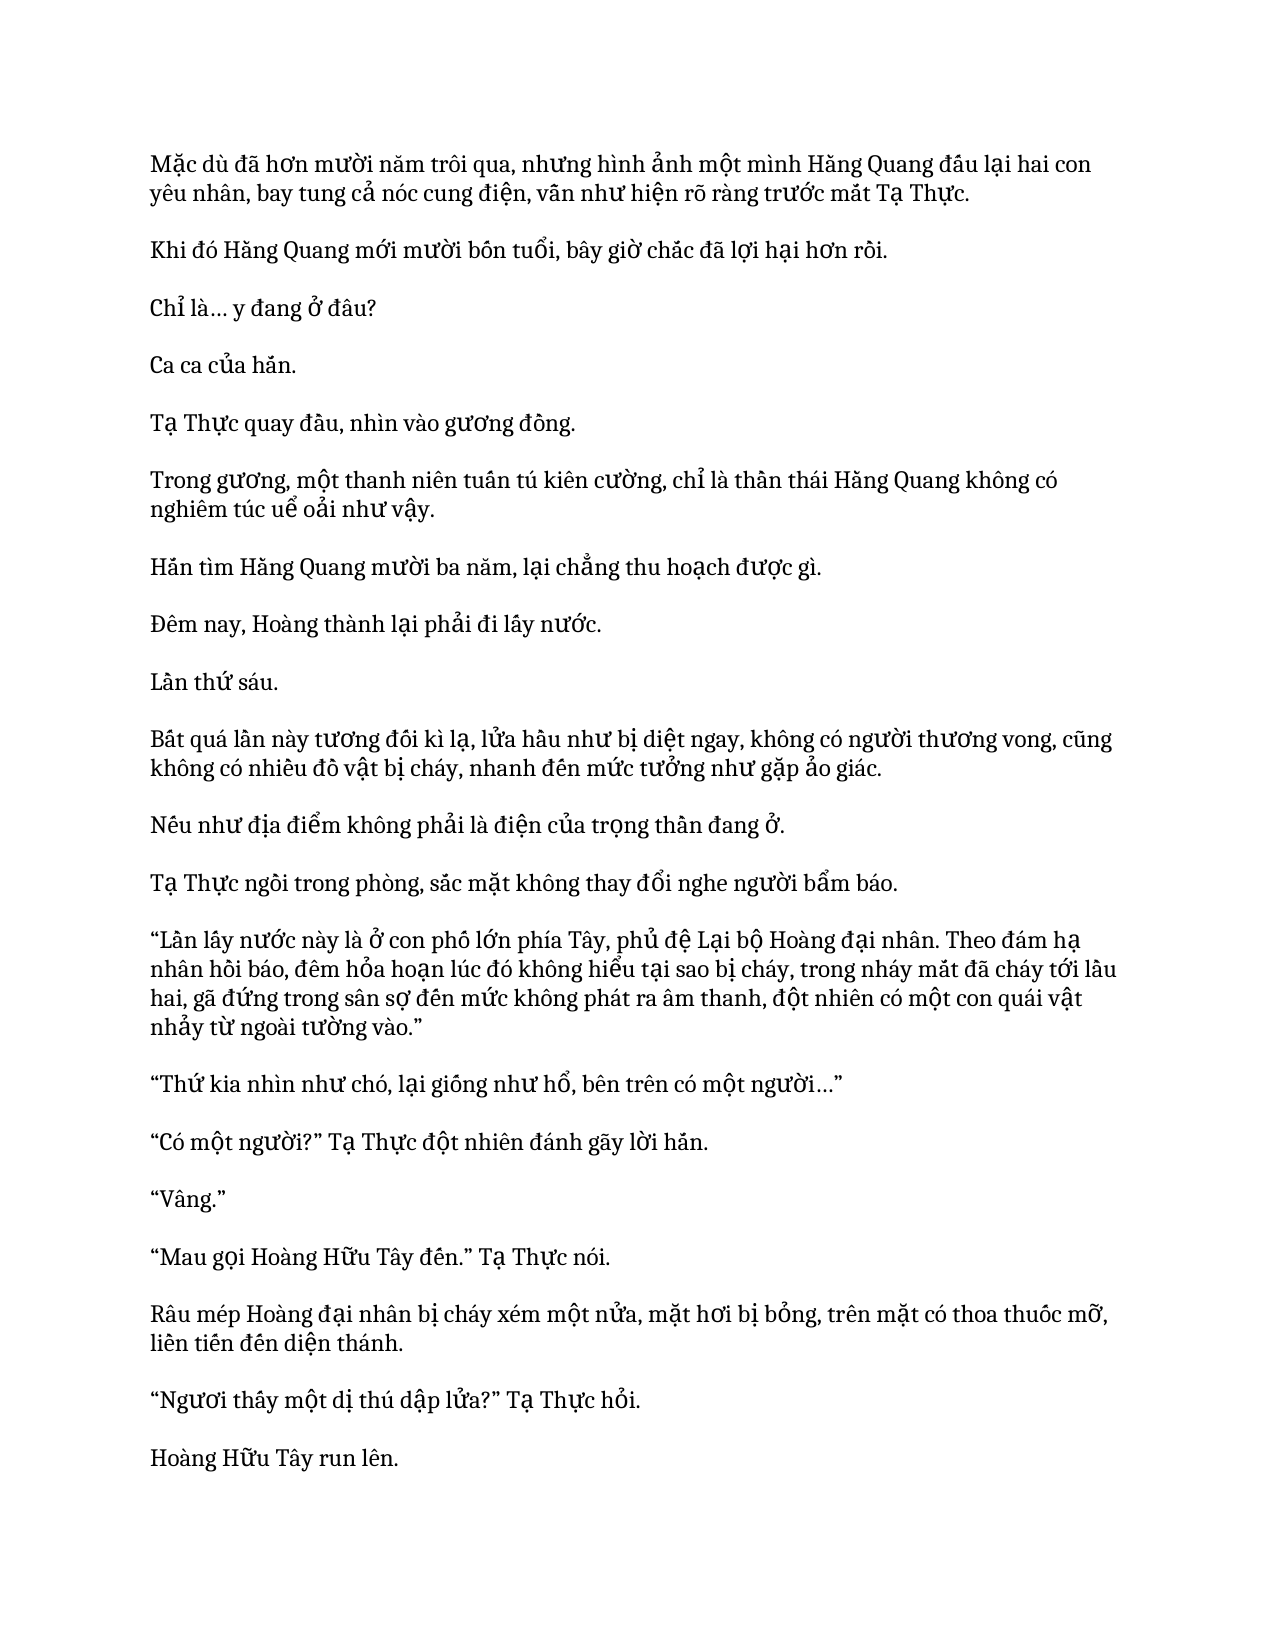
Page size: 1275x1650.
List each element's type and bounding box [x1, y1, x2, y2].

text [150, 150, 1125, 1472]
